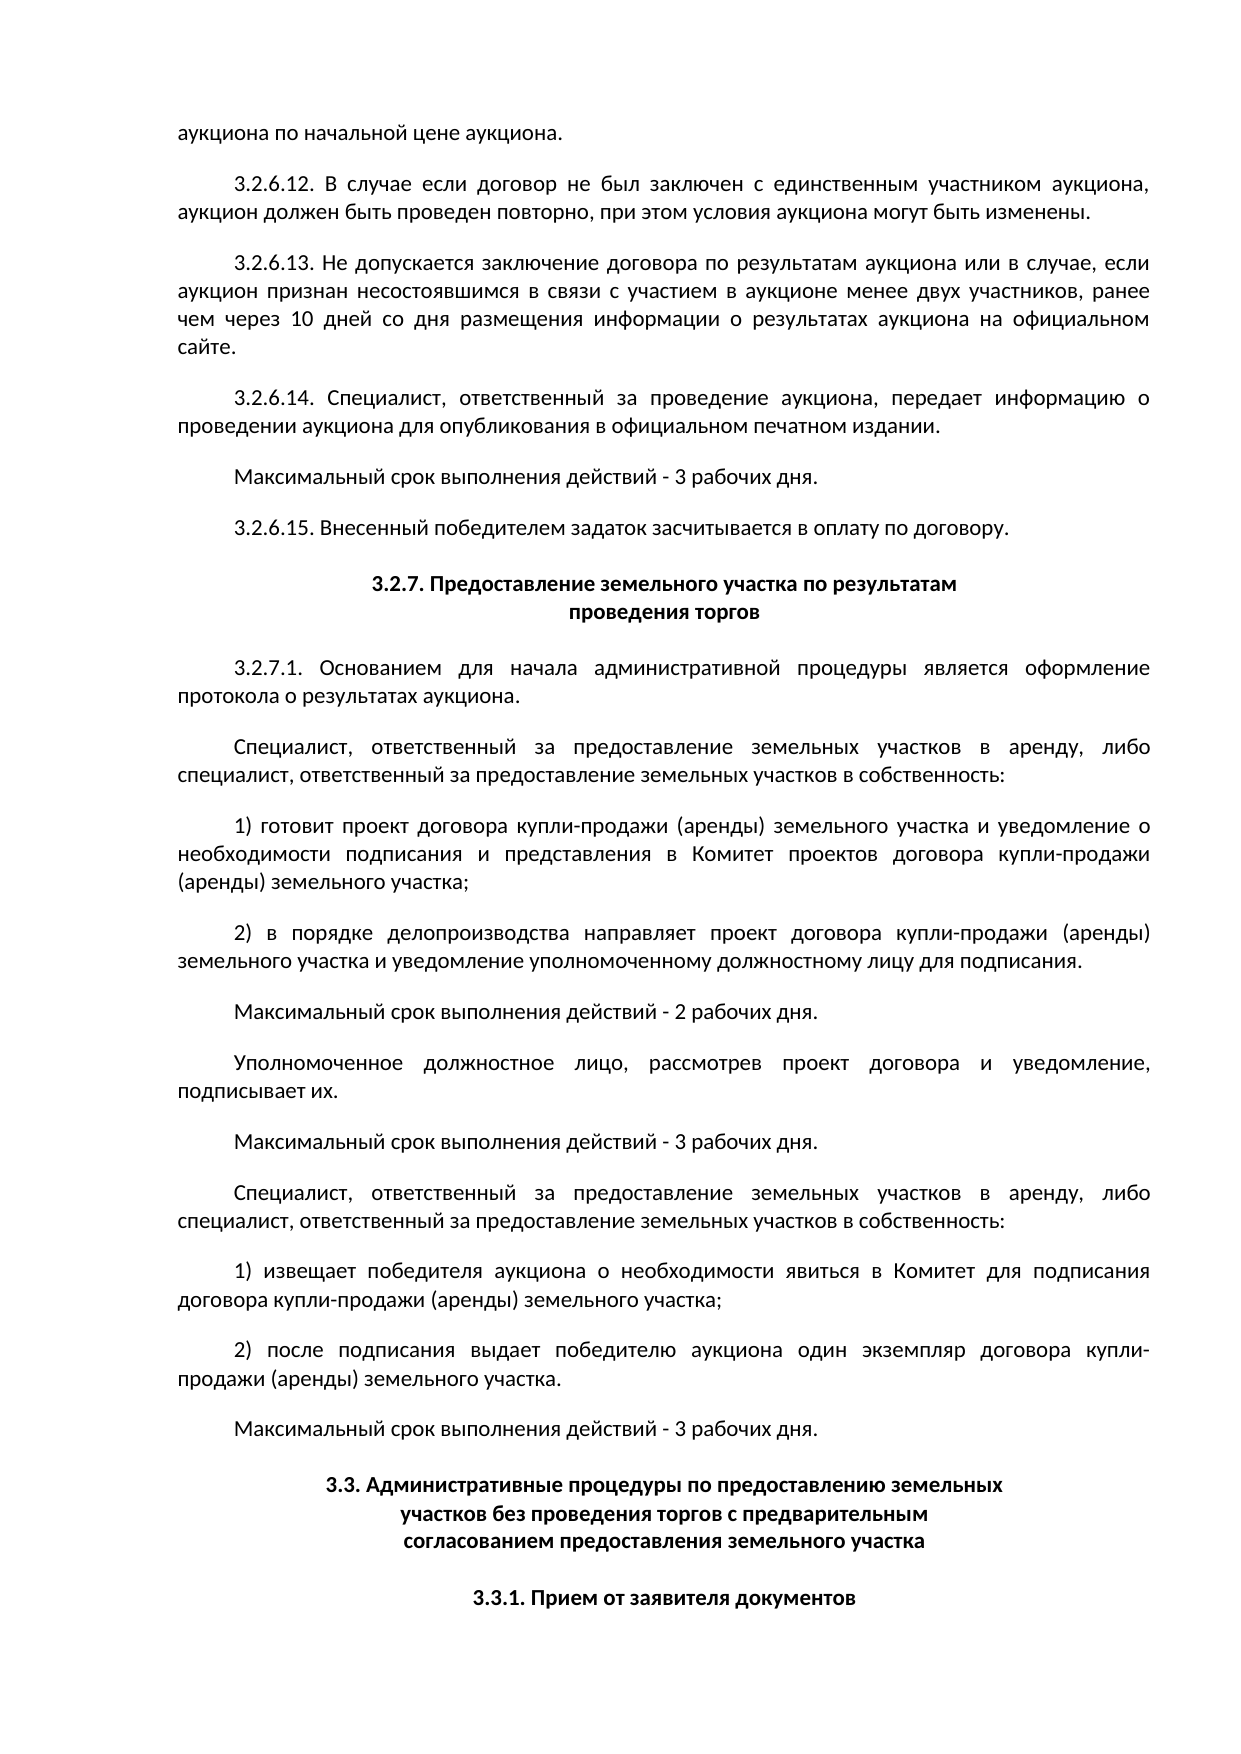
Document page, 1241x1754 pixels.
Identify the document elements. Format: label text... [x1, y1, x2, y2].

text 1) готовит проект договора купли-продажи (аренды) земельного участка и уведомление о необходимости подписания и представления в Комитет проектов договора купли-продажи (аренды) земельного участка; [177, 811, 1152, 895]
text 3.2.7.1. Основанием для начала административной процедуры является оформление протокола о результатах аукциона. [177, 653, 1152, 709]
title участков без проведения торгов с предварительным [177, 1499, 1152, 1527]
text 1) извещает победителя аукциона о необходимости явиться в Комитет для подписания договора купли-продажи (аренды) земельного участка; [177, 1257, 1152, 1313]
title 3.3.1. Прием от заявителя документов [177, 1583, 1152, 1611]
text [177, 118, 1152, 146]
text Максимальный срок выполнения действий - 3 рабочих дня. [177, 1127, 1152, 1155]
text 2) после подписания выдает победителю аукциона один экземпляр договора купли-продажи (аренды) земельного участка. [177, 1336, 1152, 1392]
text 2) в порядке делопроизводства направляет проект договора купли-продажи (аренды) земельного участка и уведомление уполномоченному должностному лицу для подписания. [177, 918, 1152, 974]
text 3.2.6.12. В случае если договор не был заключен с единственным участником аукциона, аукцион должен быть проведен повторно, при этом условия аукциона могут быть изменены. [177, 169, 1152, 225]
text Специалист, ответственный за предоставление земельных участков в аренду, либо специалист, ответственный за предоставление земельных участков в собственность: [177, 732, 1152, 788]
text Максимальный срок выполнения действий - 2 рабочих дня. [177, 997, 1152, 1025]
text Максимальный срок выполнения действий - 3 рабочих дня. [177, 462, 1152, 490]
text Специалист, ответственный за предоставление земельных участков в аренду, либо специалист, ответственный за предоставление земельных участков в собственность: [177, 1178, 1152, 1234]
title проведения торгов [177, 597, 1152, 625]
text Уполномоченное должностное лицо, рассмотрев проект договора и уведомление, подписывает их. [177, 1048, 1152, 1104]
title 3.3. Административные процедуры по предоставлению земельных [177, 1471, 1152, 1499]
text Максимальный срок выполнения действий - 3 рабочих дня. [177, 1414, 1152, 1443]
text 3.2.6.15. Внесенный победителем задаток засчитывается в оплату по договору. [177, 513, 1152, 541]
text 3.2.6.13. Не допускается заключение договора по результатам аукциона или в случае, если аукцион признан несостоявшимся в связи с участием в аукционе менее двух участников, ранее чем через 10 дней со дня размещения информации о результатах аукциона на официальном сайте. [177, 248, 1152, 360]
text 3.2.6.14. Специалист, ответственный за проведение аукциона, передает информацию о проведении аукциона для опубликования в официальном печатном издании. [177, 383, 1152, 439]
title согласованием предоставления земельного участка [177, 1527, 1152, 1555]
title 3.2.7. Предоставление земельного участка по результатам [177, 569, 1152, 597]
